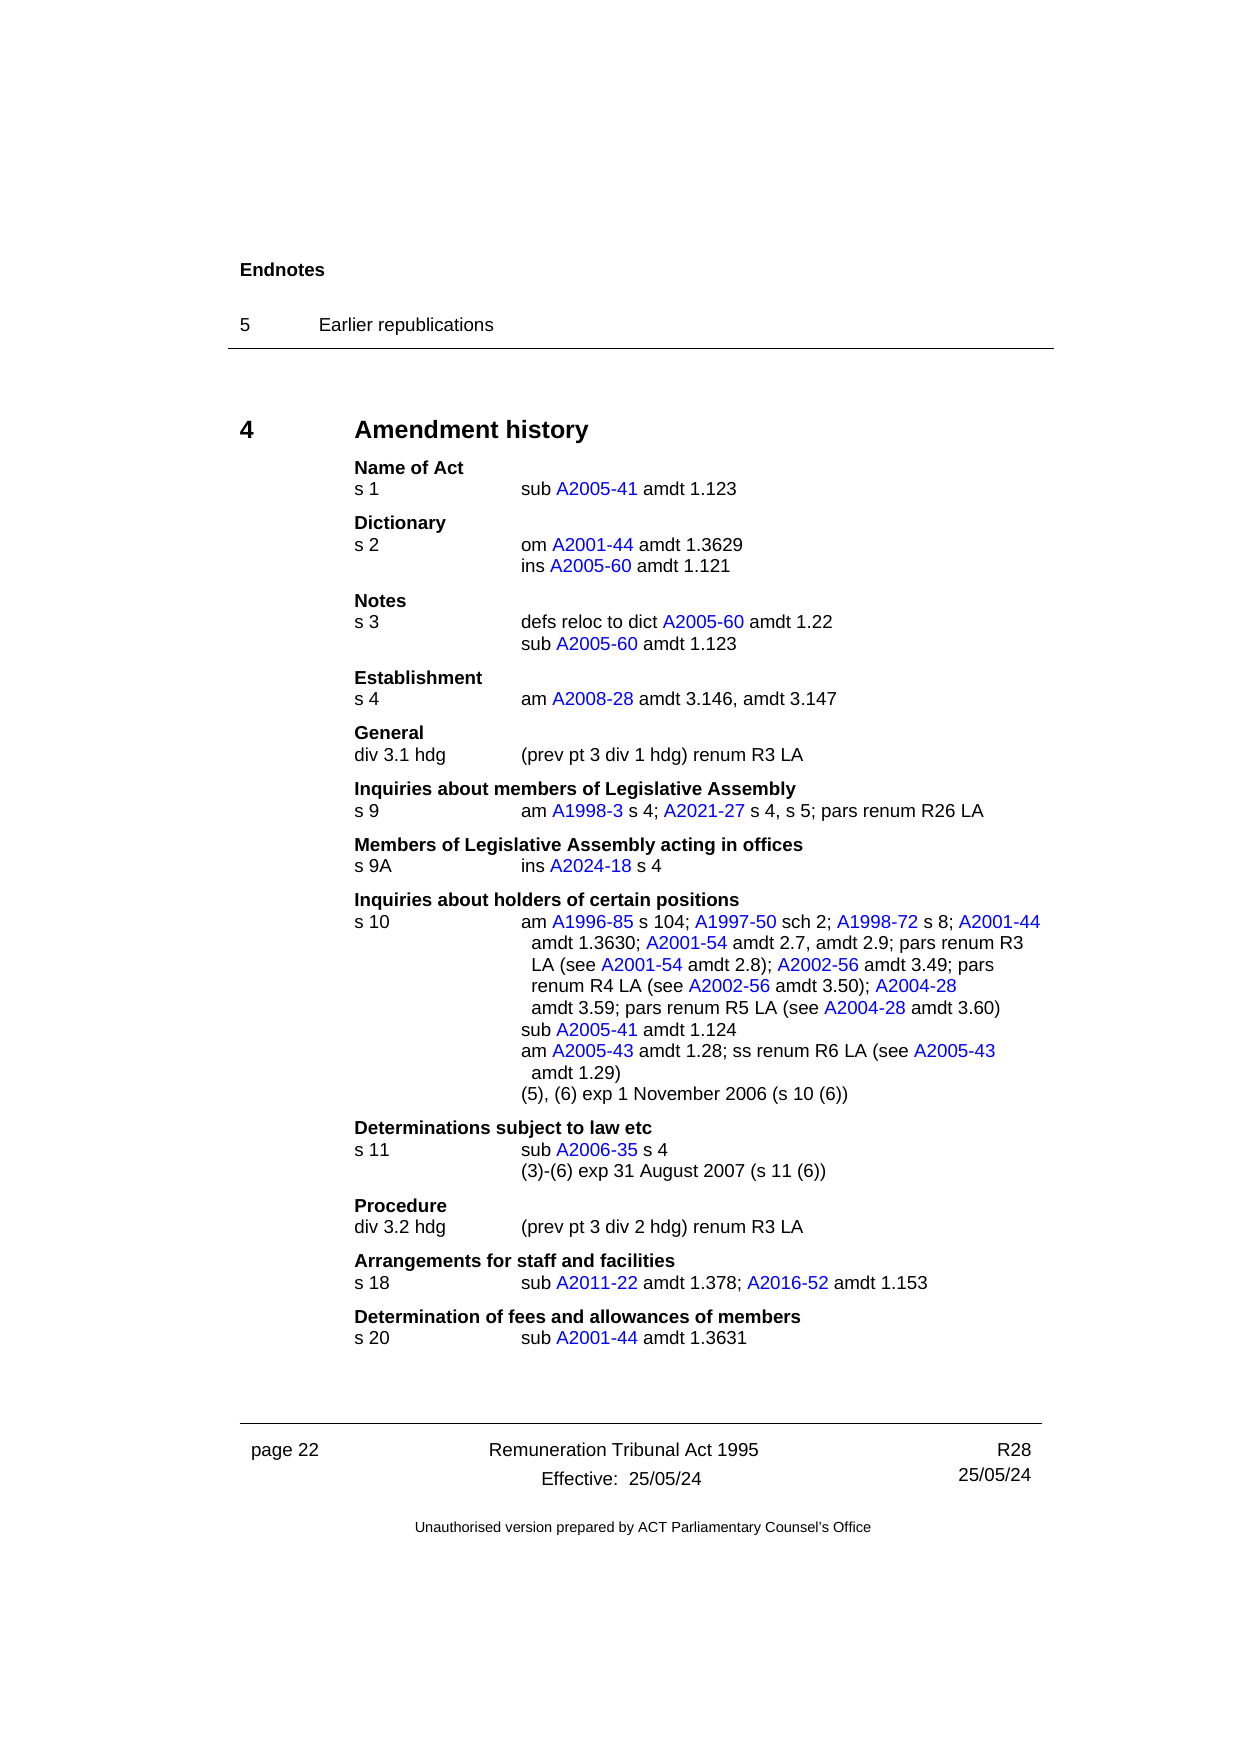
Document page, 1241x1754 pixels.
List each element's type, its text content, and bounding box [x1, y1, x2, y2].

text s 2 om A2001-44 amdt 1.3629 [354, 534, 1042, 555]
text s 3 defs reloc to dict A2005-60 amdt 1.22 [354, 611, 1042, 632]
text Determinations subject to law etc [354, 1117, 1042, 1139]
text Inquiries about holders of certain positions [354, 889, 1042, 911]
text s 20 sub A2001-44 amdt 1.3631 [354, 1327, 1042, 1349]
text (3)-(6) exp 31 August 2007 (s 11 (6)) [354, 1160, 1042, 1182]
text Name of Act [354, 457, 1042, 478]
text sub A2005-60 amdt 1.123 [354, 632, 1042, 654]
text ins A2005-60 amdt 1.121 [354, 555, 1042, 577]
text div 3.2 hdg (prev pt 3 div 2 hdg) renum R3 LA [354, 1216, 1042, 1237]
text s 10 am A1996-85 s 104; A1997-50 sch 2; A1998-72 s 8; A2001-44 amdt 1.3630; A2001-54 amdt 2.7, amdt 2.9; pars renum R3 LA (see A2001-54 amdt 2.8); A2002-56 amdt 3.49; pars renum R4 LA (see A2002-56 amdt 3.50); A2004-28 amdt 3.59; pars renum R5 LA (see A2004-28 amdt 3.60) [354, 911, 1042, 1018]
text s 11 sub A2006-35 s 4 [354, 1139, 1042, 1160]
text s 9A ins A2024-18 s 4 [354, 855, 1042, 877]
text am A2005-43 amdt 1.28; ss renum R6 LA (see A2005-43 amdt 1.29) [354, 1040, 1042, 1083]
text Procedure [354, 1194, 1042, 1216]
text Establishment [354, 667, 1042, 688]
text s 4 am A2008-28 amdt 3.146, amdt 3.147 [354, 688, 1042, 710]
text Determination of fees and allowances of members [354, 1306, 1042, 1327]
text s 18 sub A2011-22 amdt 1.378; A2016-52 amdt 1.153 [354, 1272, 1042, 1293]
text sub A2005-41 amdt 1.124 [354, 1018, 1042, 1040]
text Inquiries about members of Legislative Assembly [354, 778, 1042, 799]
text General [354, 722, 1042, 744]
text Members of Legislative Assembly acting in offices [354, 833, 1042, 855]
text Notes [354, 589, 1042, 611]
text Dictionary [354, 512, 1042, 534]
text s 9 am A1998-3 s 4; A2021-27 s 4, s 5; pars renum R26 LA [354, 799, 1042, 821]
text (5), (6) exp 1 November 2006 (s 10 (6)) [354, 1083, 1042, 1105]
text s 1 sub A2005-41 amdt 1.123 [354, 478, 1042, 500]
text Arrangements for staff and facilities [354, 1250, 1042, 1272]
text 4 Amendment history [239, 415, 1042, 444]
text div 3.1 hdg (prev pt 3 div 1 hdg) renum R3 LA [354, 744, 1042, 765]
